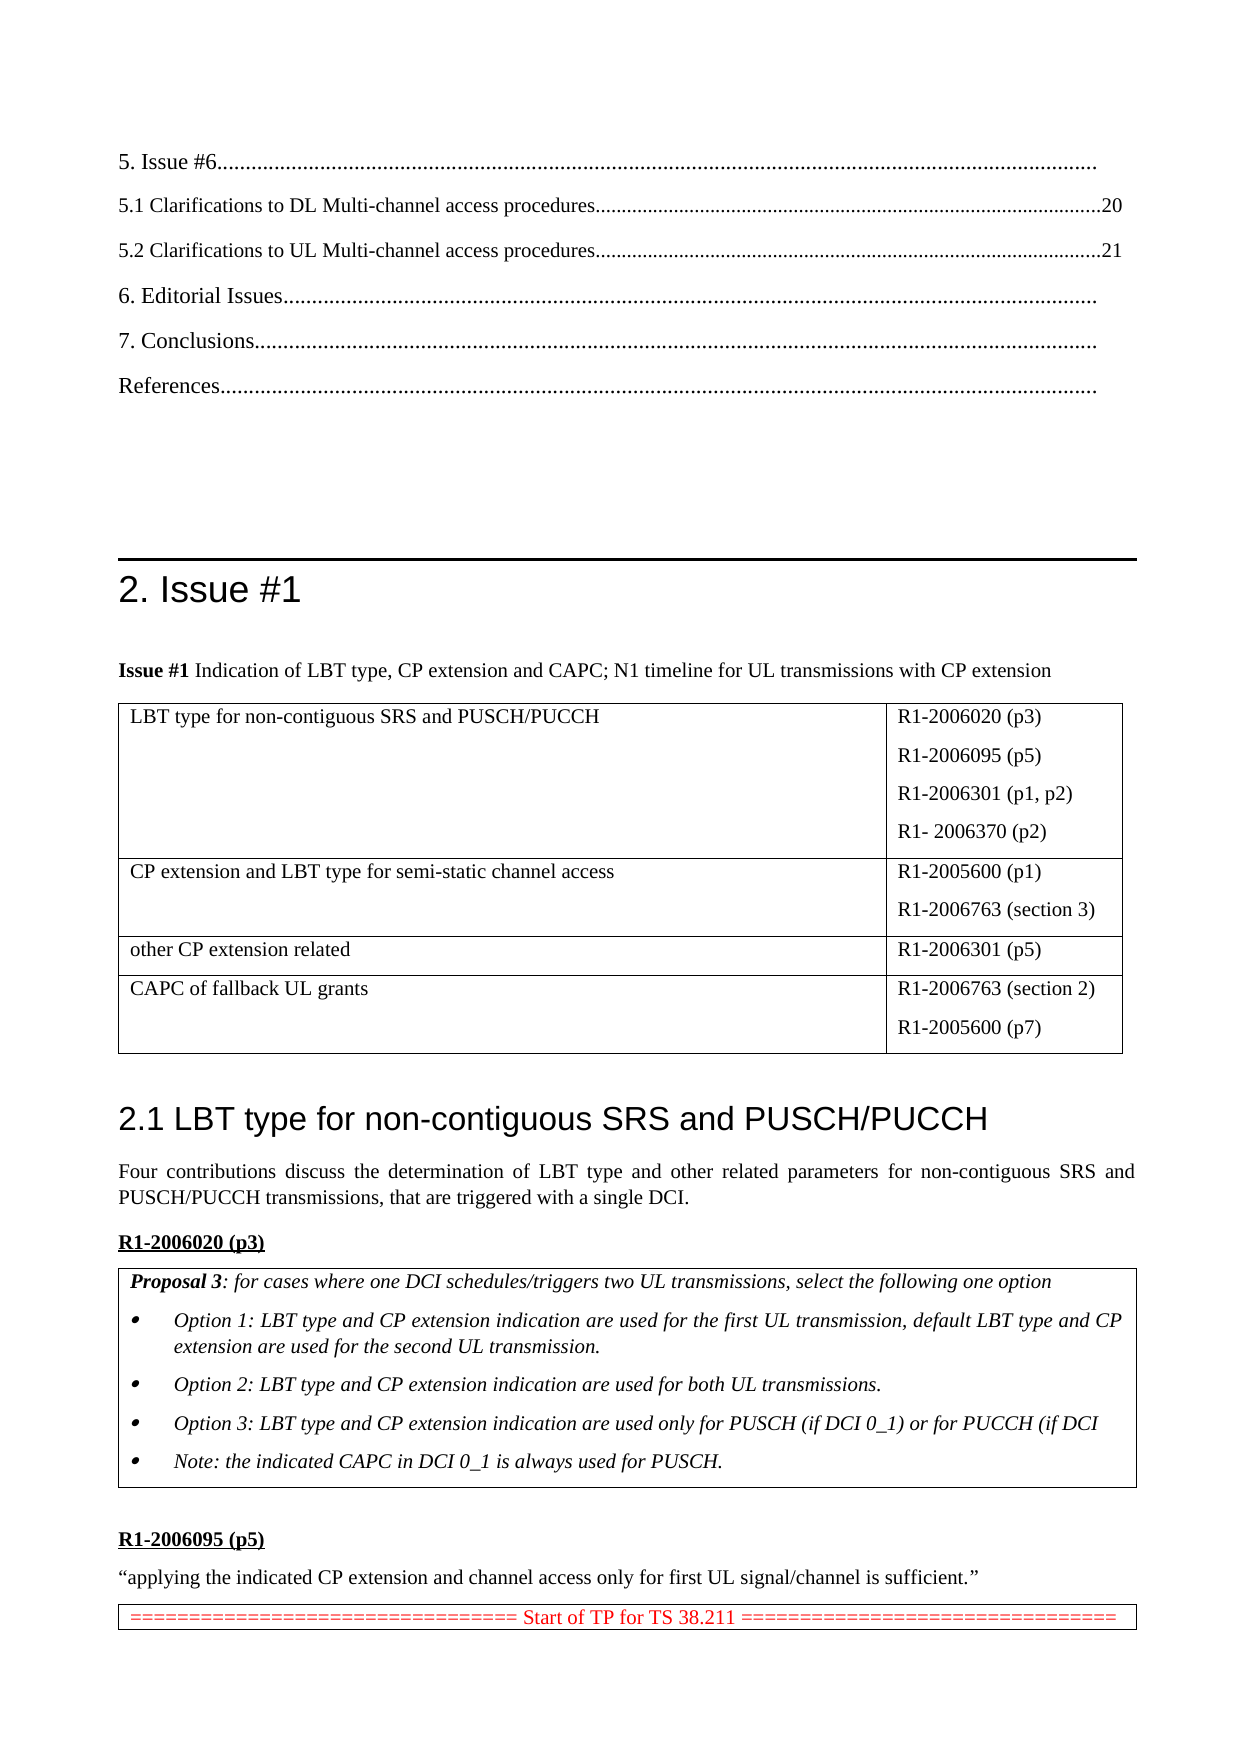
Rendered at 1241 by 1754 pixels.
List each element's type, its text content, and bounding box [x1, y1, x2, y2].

subtitle 2. Issue #1 [118, 561, 1137, 610]
table_cell R1-2006301 (p5) [887, 937, 1122, 975]
text R1-2006095 (p5) [118, 1527, 1137, 1551]
table_cell CP extension and LBT type for semi-static channel access [119, 859, 886, 936]
table_cell R1-2006763 (section 2) R1-2005600 (p7) [887, 976, 1122, 1053]
table_header R1-2006020 (p3) R1-2006095 (p5) R1-2006301 (p1, p2) R1- 2006370 (p2) [887, 704, 1122, 858]
table_cell other CP extension related [119, 937, 886, 975]
text Four contributions discuss the determination of LBT type and other related parameters for non-contiguous SRS and PUSCH/PUCCH transmissions, that are triggered with a single DCI. [118, 1159, 1137, 1209]
text “applying the indicated CP extension and channel access only for first UL signal/channel is sufficient.” [118, 1565, 1137, 1589]
subtitle 2.1 LBT type for non-contiguous SRS and PUSCH/PUCCH [118, 1099, 1137, 1137]
table_cell CAPC of fallback UL grants [119, 976, 886, 1053]
text Issue #1 Indication of LBT type, CP extension and CAPC; N1 timeline for UL transmissions with CP extension [118, 658, 1137, 682]
table_header Proposal 3: for cases where one DCI schedules/triggers two UL transmissions, select the following one option Option 1: LBT type and CP extension indication are used for the first UL transmission, default LBT type and CP extension are used for the second UL transmission. Option 2: LBT type and CP extension indication are used for both UL transmissions. Option 3: LBT type and CP extension indication are used only for PUSCH (if DCI 0_1) or for PUCCH (if DCI Note: the indicated CAPC in DCI 0_1 is always used for PUSCH. [119, 1269, 1136, 1487]
table_cell R1-2005600 (p1) R1-2006763 (section 3) [887, 859, 1122, 936]
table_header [119, 1605, 1136, 1629]
text R1-2006020 (p3) [118, 1230, 1137, 1254]
table_header LBT type for non-contiguous SRS and PUSCH/PUCCH [119, 704, 886, 858]
